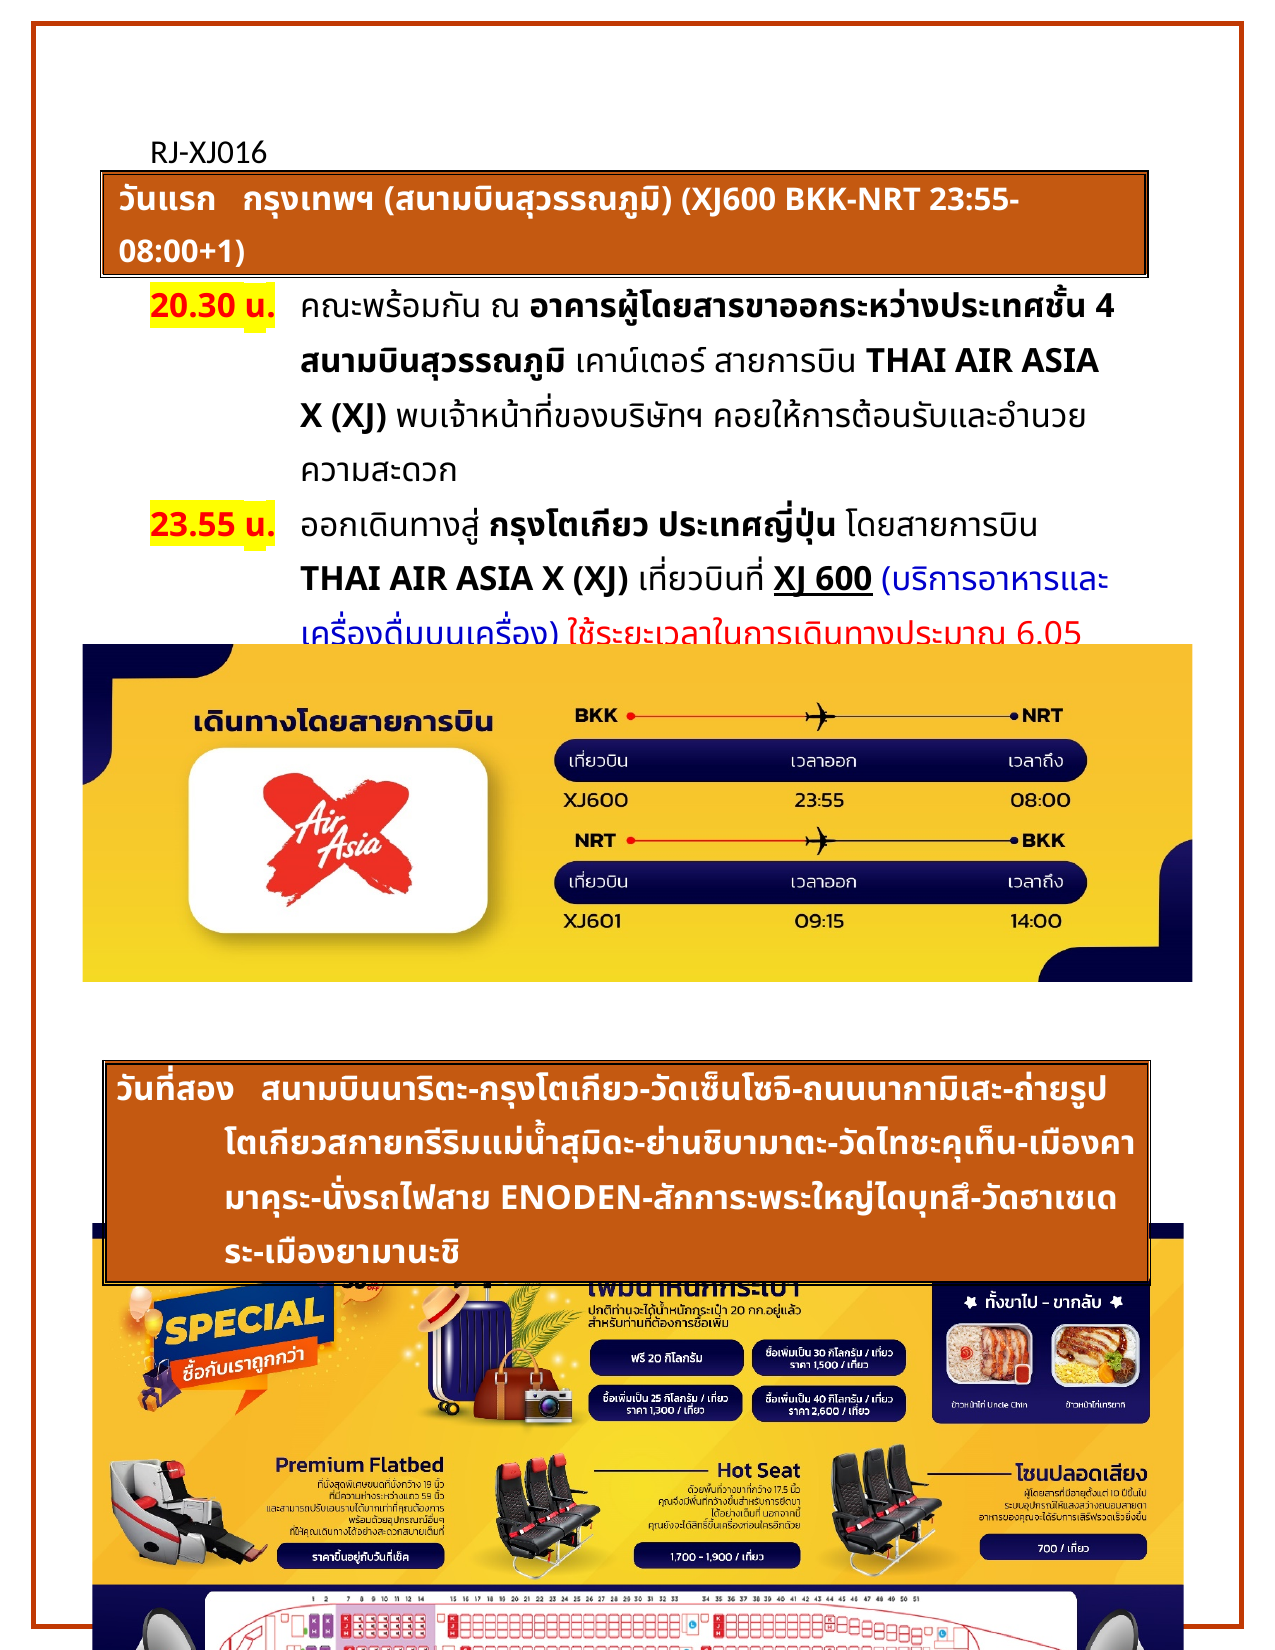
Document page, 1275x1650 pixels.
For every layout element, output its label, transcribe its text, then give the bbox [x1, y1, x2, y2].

text 23.55 น. ออกเดินทางสู่ กรุงโตเกียว ประเทศญี่ปุ่น โดยสายการบิน THAI AIR ASIA X (XJ) เที่ยวบินที่ XJ 600 (บริการอาหารและเครื่องดื่มบนเครื่อง) ใช้ระยะเวลาในการเดินทางประมาณ 6.05 ชั่วโมง [150, 500, 1125, 644]
picture [92, 1223, 1184, 1650]
table_header วันแรก กรุงเทพฯ (สนามบินสุวรรณภูมิ) (XJ600 BKK-NRT 23:55-08:00+1) [104, 175, 1144, 274]
text 20.30 น. คณะพร้อมกัน ณ อาคารผู้โดยสารขาออกระหว่างประเทศชั้น 4 สนามบินสุวรรณภูมิ เคาน์เตอร์ สายการบิน THAI AIR ASIA X (XJ) พบเจ้าหน้าที่ของบริษัทฯ คอยให้การต้อนรับและอำนวยความสะดวก [150, 278, 1125, 496]
picture [104, 1223, 1150, 1284]
table_header วันที่สอง สนามบินนาริตะ-กรุงโตเกียว-วัดเซ็นโซจิ-ถนนนากามิเสะ-ถ่ายรูปโตเกียวสกายทรีริมแม่น้ำสุมิดะ-ย่านชิบามาตะ-วัดไทชะคุเท็น-เมืองคามาคุระ-นั่งรถไฟสาย ENODEN-สักการะพระใหญ่ไดบุทสึ-วัดฮาเซเดระ-เมืองยามานะชิ [107, 1065, 1147, 1281]
picture [82, 644, 1193, 982]
